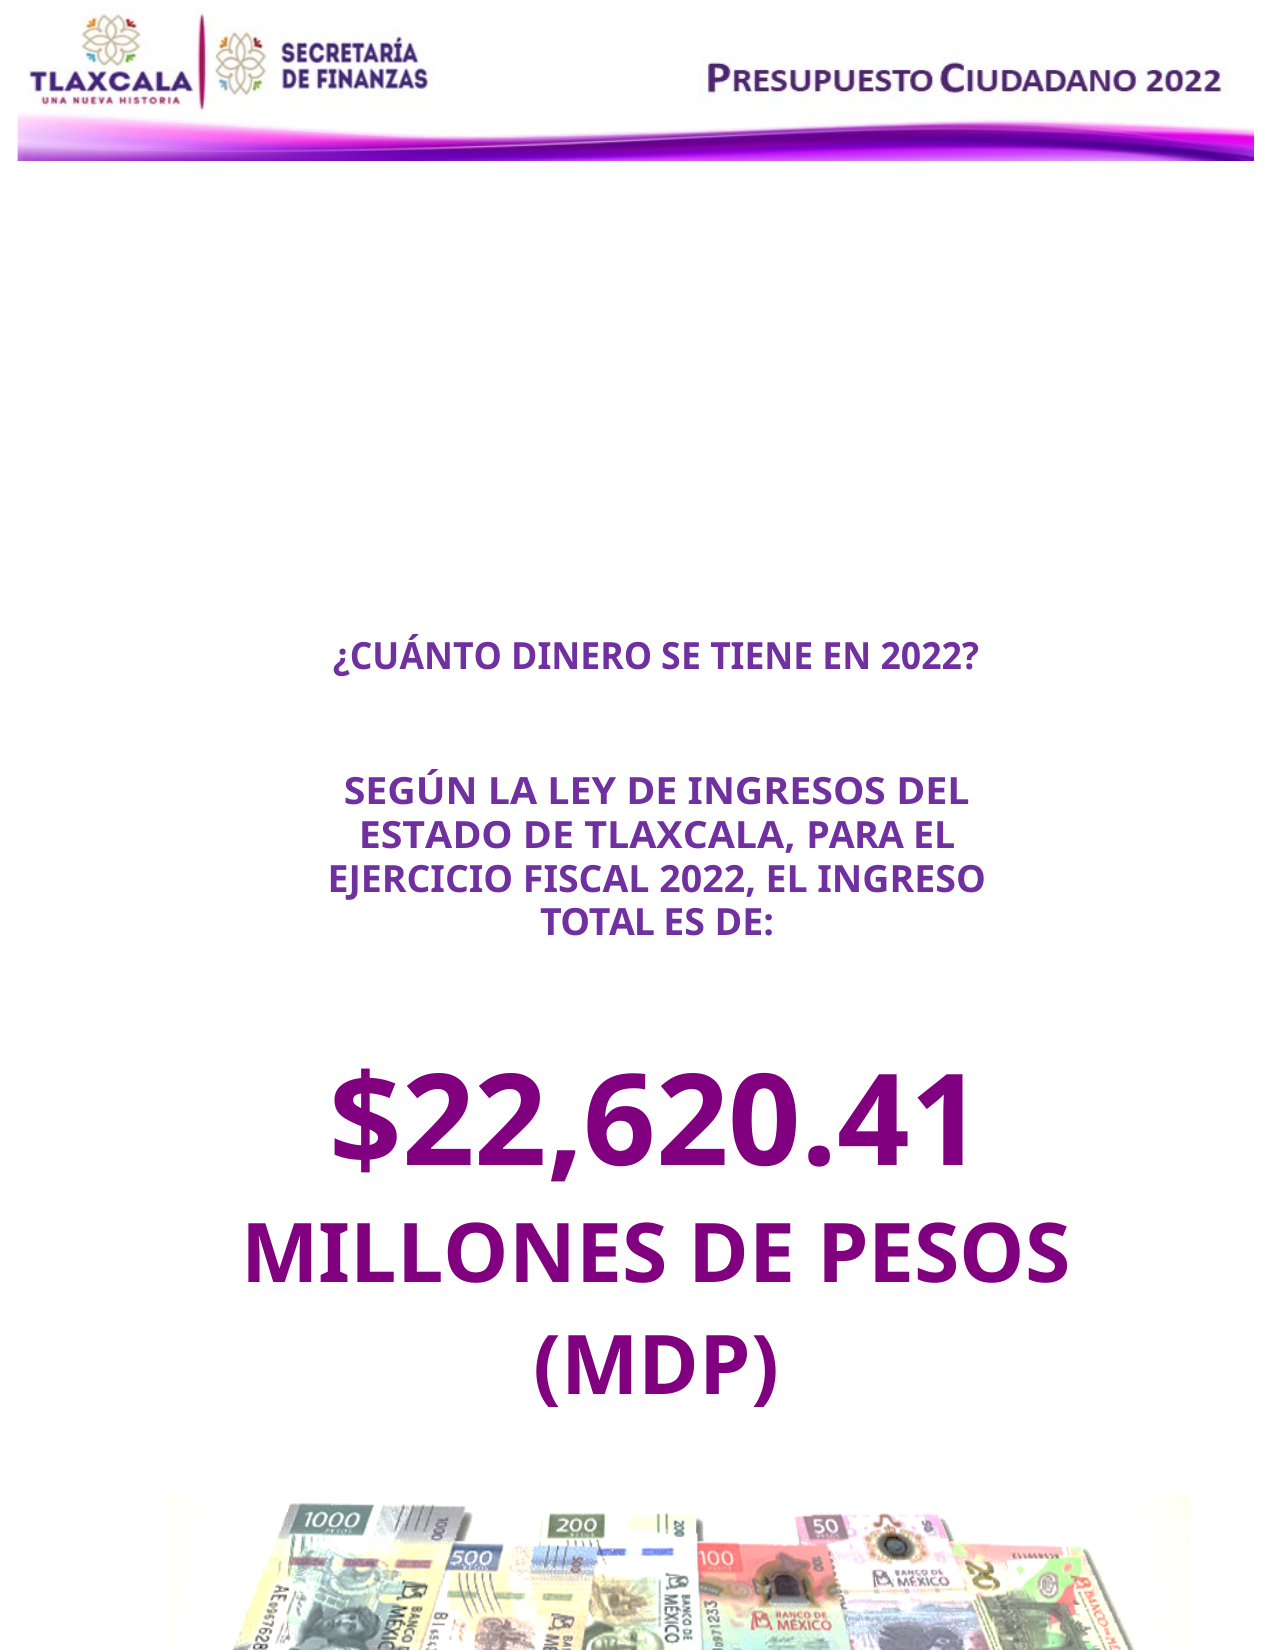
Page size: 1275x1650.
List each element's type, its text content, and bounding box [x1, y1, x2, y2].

text ¿CUÁNTO DINERO SE TIENE EN 2022? [311, 629, 1002, 681]
picture [17, 8, 1254, 161]
text (MDP) [179, 1306, 1133, 1418]
text MILLONES DE PESOS [179, 1194, 1133, 1306]
text $22,620.41 [311, 1052, 1002, 1194]
picture [165, 1494, 1190, 1650]
text SEGÚN LA LEY DE INGRESOS DEL ESTADO DE TLAXCALA, PARA EL EJERCICIO FISCAL 2022, EL INGRESO TOTAL ES DE: [312, 769, 1002, 944]
